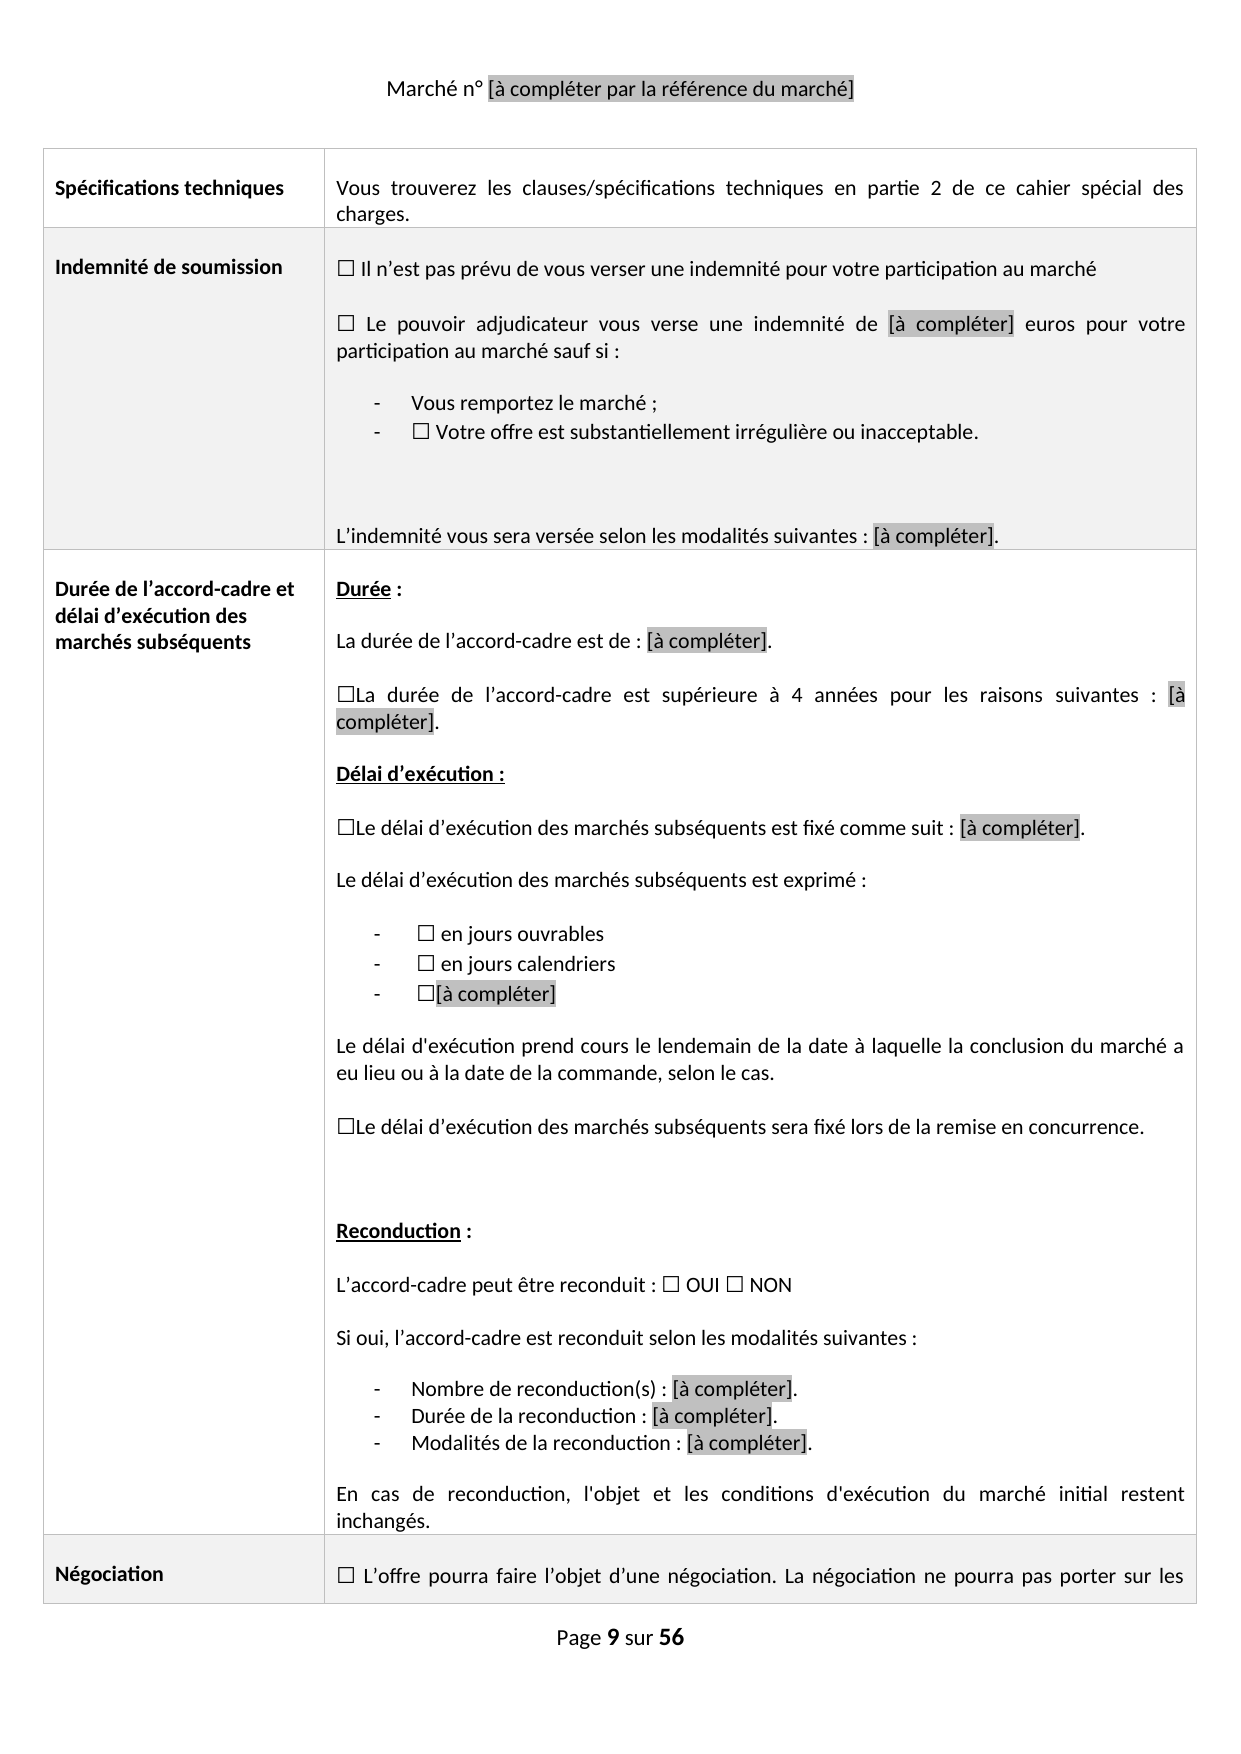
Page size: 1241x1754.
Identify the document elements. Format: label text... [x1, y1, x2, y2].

table_cell Négociation [44, 1535, 324, 1603]
table_cell Indemnité de soumission [44, 228, 324, 549]
table_cell Vous trouverez les clauses/spécifications techniques en partie 2 de ce cahier spécial des charges. [325, 149, 1196, 227]
table_cell Durée : La durée de l’accord-cadre est de : . La durée de l’accord-cadre est supérieure à 4 années pour les raisons suivantes : . Délai d’exécution : Le délai d’exécution des marchés subséquents est fixé comme suit : . Le délai d’exécution des marchés subséquents est exprimé : en jours ouvrables en jours calendriers Le délai d'exécution prend cours le lendemain de la date à laquelle la conclusion du marché a eu lieu ou à la date de la commande, selon le cas. Le délai d’exécution des marchés subséquents sera fixé lors de la remise en concurrence. Reconduction : L’accord-cadre peut être reconduit : OUI NON Si oui, l’accord-cadre est reconduit selon les modalités suivantes : Nombre de reconduction(s) : . Durée de la reconduction : . Modalités de la reconduction : . En cas de reconduction, l'objet et les conditions d'exécution du marché initial restent inchangés. [325, 550, 1196, 1534]
table_cell Durée de l’accord-cadre et délai d’exécution des marchés subséquents [44, 550, 324, 1534]
table_cell Il n’est pas prévu de vous verser une indemnité pour votre participation au marché Le pouvoir adjudicateur vous verse une indemnité de euros pour votre participation au marché sauf si : Vous remportez le marché ; Votre offre est substantiellement irrégulière ou inacceptable. L’indemnité vous sera versée selon les modalités suivantes : . [325, 228, 1196, 549]
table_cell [325, 1535, 1196, 1603]
table_cell Spécifications techniques [44, 149, 324, 227]
